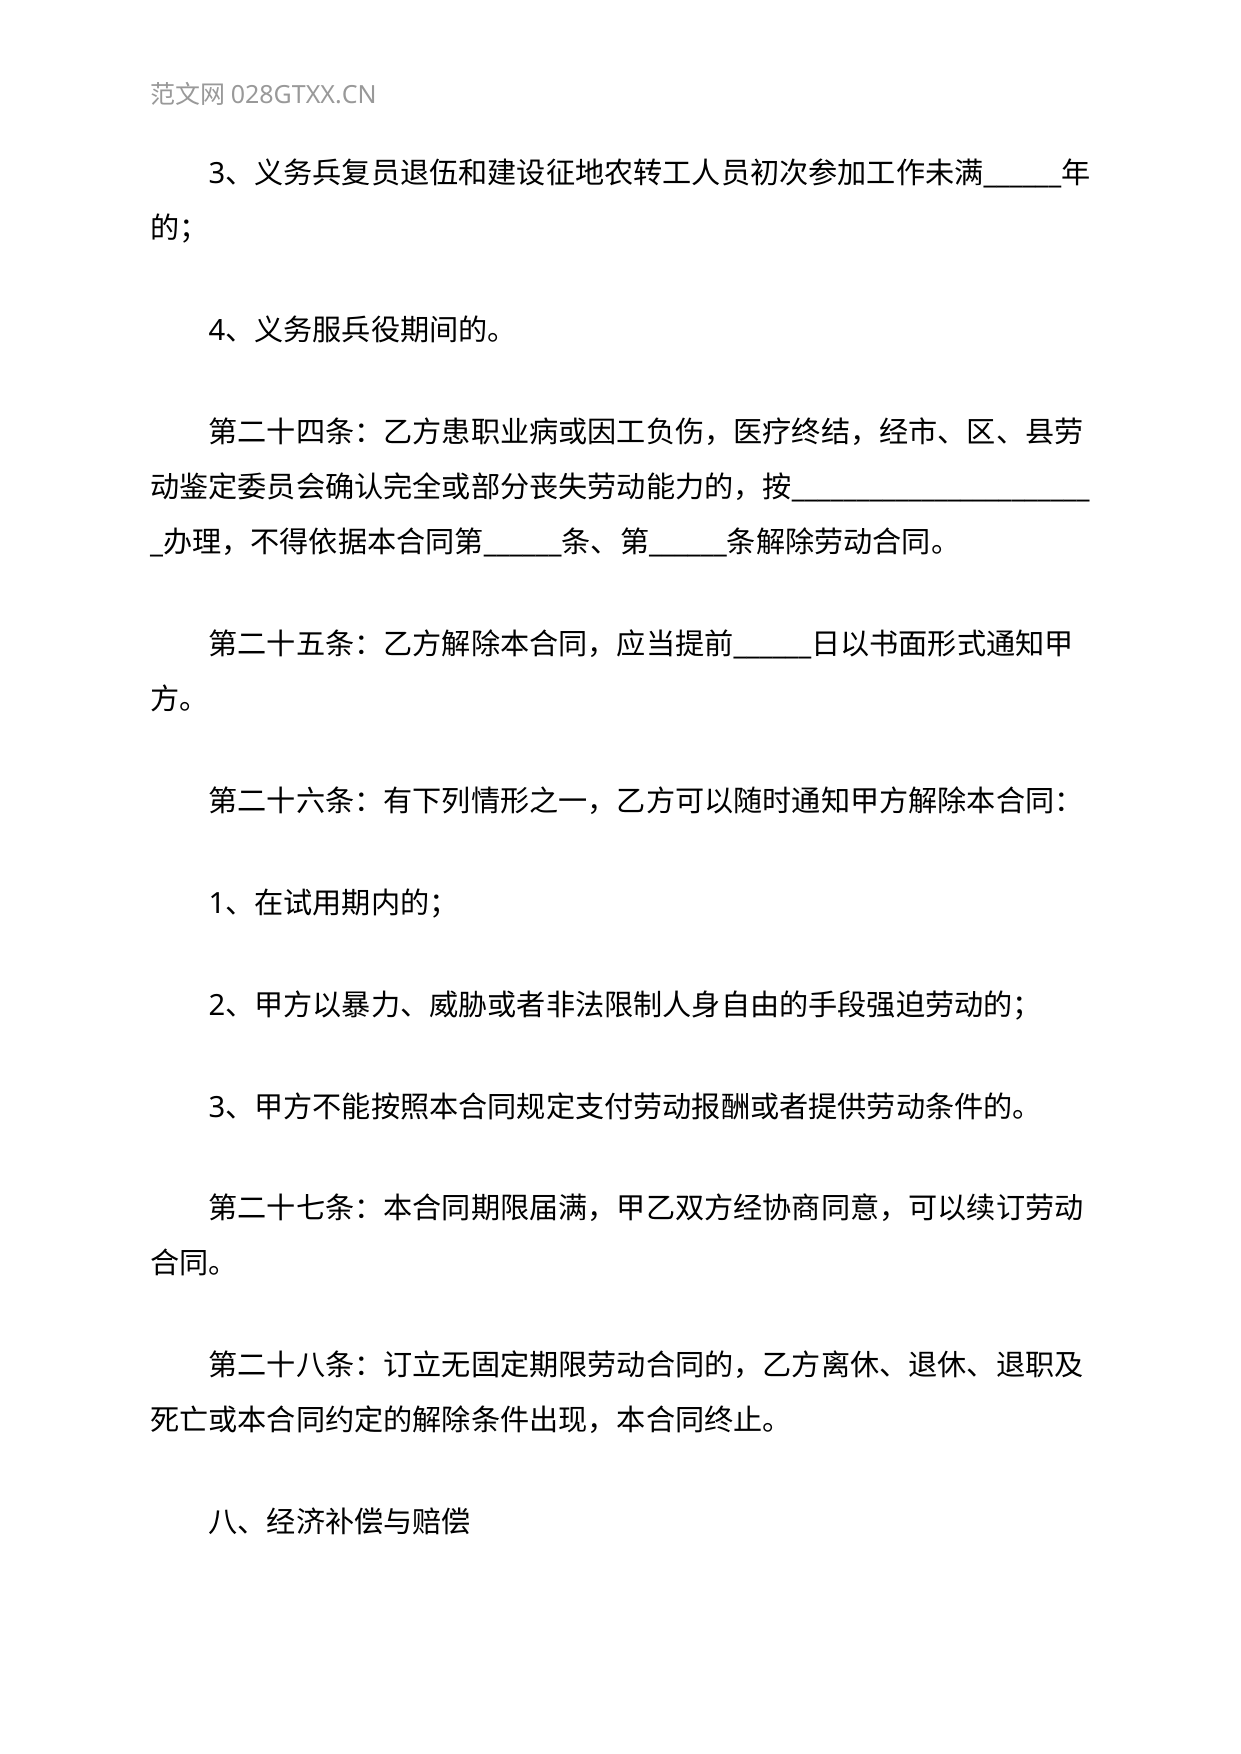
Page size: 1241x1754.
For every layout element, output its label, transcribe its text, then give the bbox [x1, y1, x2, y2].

text 1、在试用期内的； [150, 879, 1090, 922]
text 八、经济补偿与赔偿 [150, 1498, 1090, 1541]
text 第二十六条：有下列情形之一，乙方可以随时通知甲方解除本合同： [150, 777, 1090, 820]
text 3、义务兵复员退伍和建设征地农转工人员初次参加工作未满______年的； [150, 150, 1090, 247]
text 3、甲方不能按照本合同规定支付劳动报酬或者提供劳动条件的。 [150, 1083, 1090, 1126]
text 第二十四条：乙方患职业病或因工负伤，医疗终结，经市、区、县劳动鉴定委员会确认完全或部分丧失劳动能力的，按________________________办理，不得依据本合同第______条、第______条解除劳动合同。 [150, 409, 1090, 561]
text 4、义务服兵役期间的。 [150, 307, 1090, 349]
text 第二十七条：本合同期限届满，甲乙双方经协商同意，可以续订劳动合同。 [150, 1185, 1090, 1282]
text 第二十八条：订立无固定期限劳动合同的，乙方离休、退休、退职及死亡或本合同约定的解除条件出现，本合同终止。 [150, 1342, 1090, 1439]
text 2、甲方以暴力、威胁或者非法限制人身自由的手段强迫劳动的； [150, 981, 1090, 1023]
text 第二十五条：乙方解除本合同，应当提前______日以书面形式通知甲方。 [150, 621, 1090, 718]
